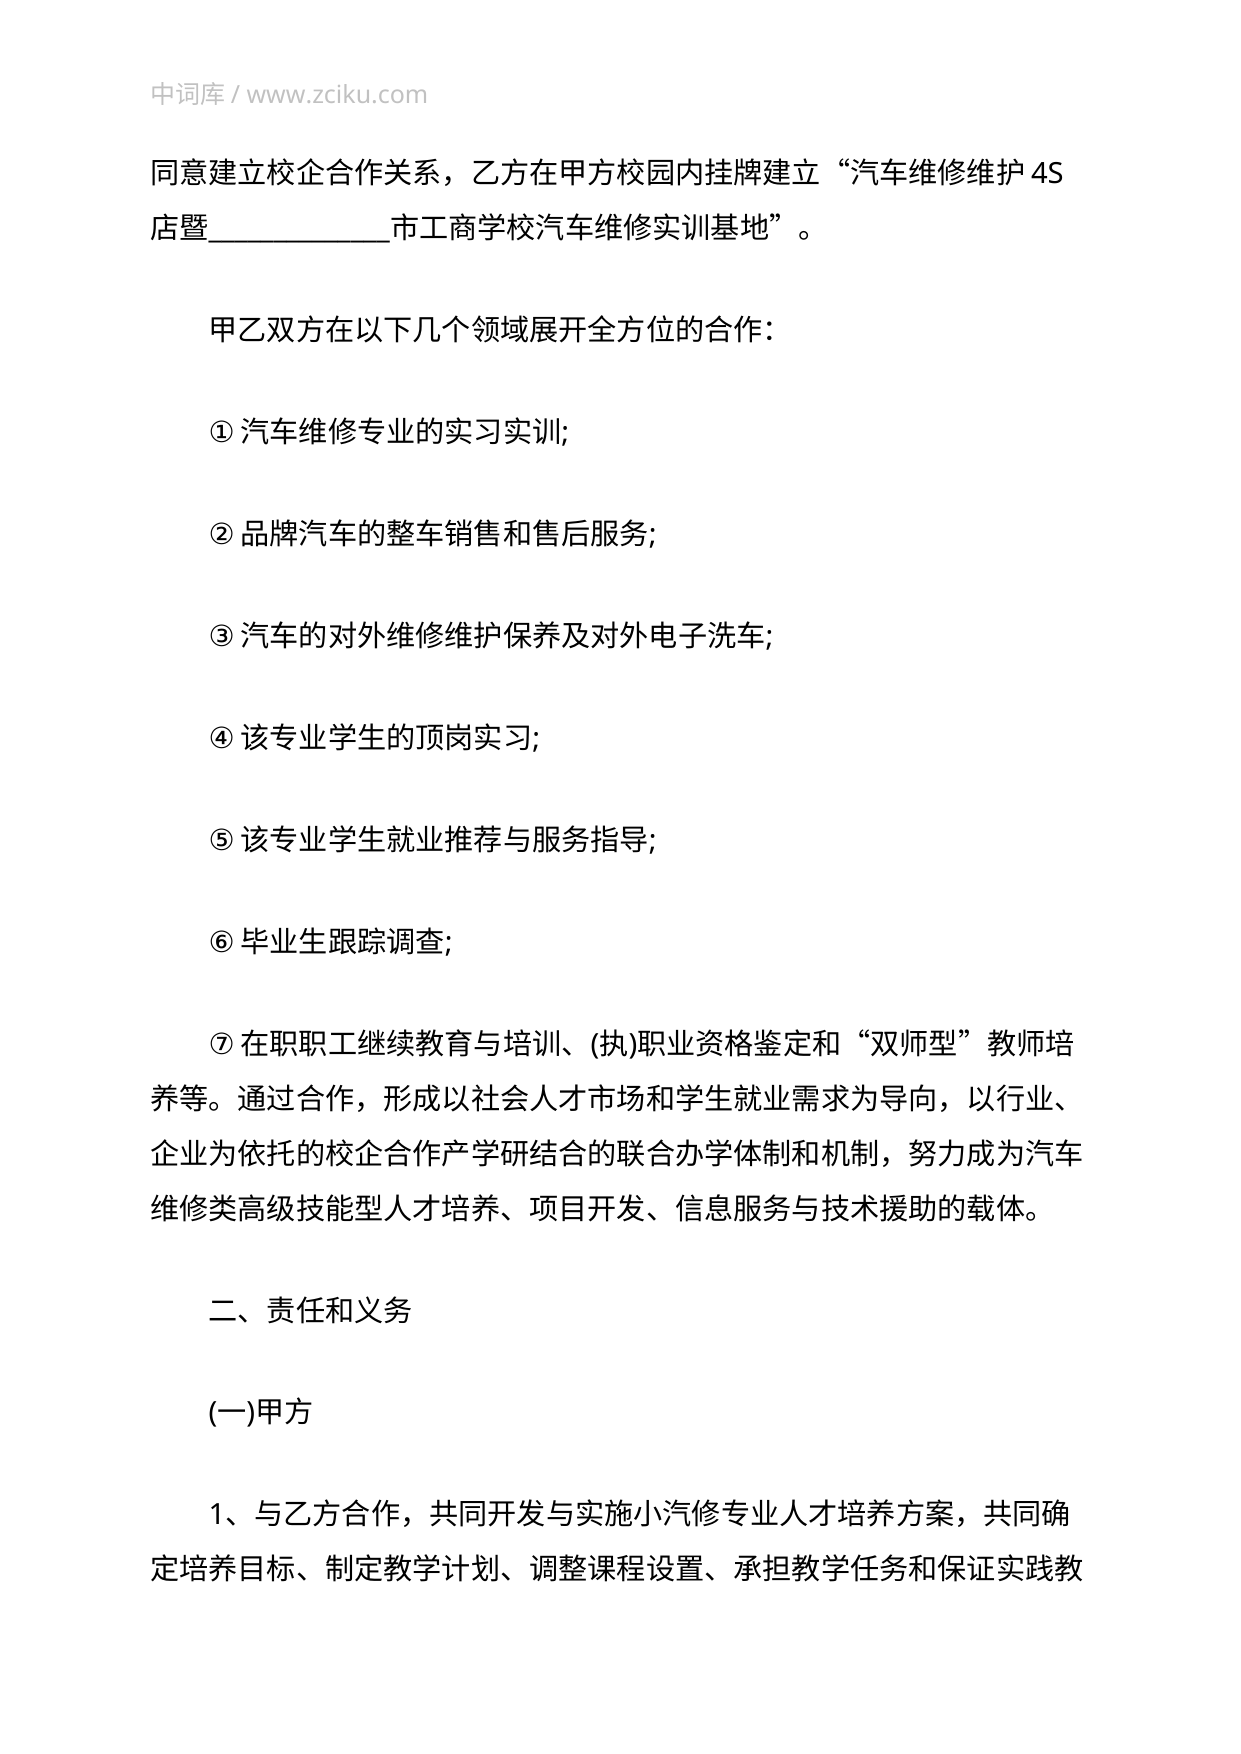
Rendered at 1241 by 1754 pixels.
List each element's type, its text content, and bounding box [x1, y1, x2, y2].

text ⑥毕业生跟踪调查; [150, 919, 1090, 961]
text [150, 150, 1090, 247]
text ⑤该专业学生就业推荐与服务指导; [150, 817, 1090, 859]
text 二、责任和义务 [150, 1287, 1090, 1329]
text ⑦在职职工继续教育与培训、(执)职业资格鉴定和“双师型”教师培养等。通过合作，形成以社会人才市场和学生就业需求为导向，以行业、企业为依托的校企合作产学研结合的联合办学体制和机制，努力成为汽车维修类高级技能型人才培养、项目开发、信息服务与技术援助的载体。 [150, 1021, 1090, 1228]
text ②品牌汽车的整车销售和售后服务; [150, 511, 1090, 553]
text 甲乙双方在以下几个领域展开全方位的合作： [150, 307, 1090, 349]
text ③汽车的对外维修维护保养及对外电子洗车; [150, 613, 1090, 655]
text (一)甲方 [150, 1389, 1090, 1431]
text ①汽车维修专业的实习实训; [150, 409, 1090, 451]
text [150, 1491, 1090, 1588]
text ④该专业学生的顶岗实习; [150, 715, 1090, 757]
